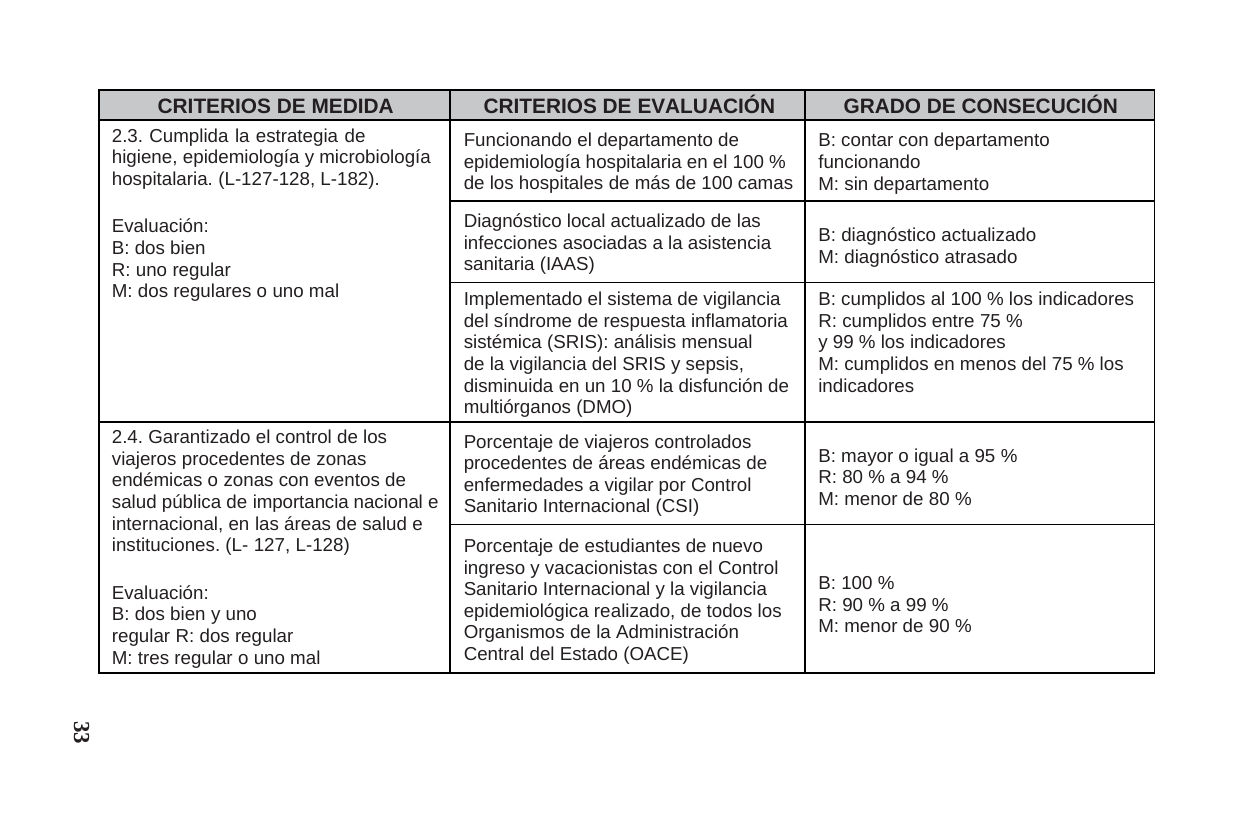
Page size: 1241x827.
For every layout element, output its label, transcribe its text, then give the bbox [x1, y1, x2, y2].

table_cell Porcentaje de estudiantes de nuevo ingreso y vacacionistas con el Control Sanitario Internacional y la vigilancia epidemiológica realizado, de todos los Organismos de la Administración Central del Estado (OACE) [451, 525, 804, 672]
table_cell Funcionando el departamento de epidemiología hospitalaria en el 100 % de los hospitales de más de 100 camas [451, 121, 804, 200]
table_header GRADO DE CONSECUCIÓN [806, 91, 1154, 119]
table_cell B: contar con departamento funcionando M: sin departamento [806, 121, 1154, 200]
table_cell 2.4. Garantizado el control de los viajeros procedentes de zonas endémicas o zonas con eventos de salud pública de importancia nacional e internacional, en las áreas de salud e instituciones. (L- 127, L-128) Evaluación: B: dos bien y uno regular R: dos regular M: tres regular o uno mal [100, 423, 449, 672]
table_cell Diagnóstico local actualizado de las infecciones asociadas a la asistencia sanitaria (IAAS) [451, 202, 804, 281]
table_cell Porcentaje de viajeros controlados procedentes de áreas endémicas de enfermedades a vigilar por Control Sanitario Internacional (CSI) [451, 423, 804, 523]
table_cell Implementado el sistema de vigilancia del síndrome de respuesta inflamatoria sistémica (SRIS): análisis mensual de la vigilancia del SRIS y sepsis, disminuida en un 10 % la disfunción de multiórganos (DMO) [451, 283, 804, 421]
table_cell 2.3. Cumplida la estrategia de higiene, epidemiología y microbiología hospitalaria. (L-127-128, L-182). Evaluación: B: dos bien R: uno regular M: dos regulares o uno mal [100, 121, 449, 421]
table_header CRITERIOS DE EVALUACIÓN [451, 91, 804, 119]
table_cell B: mayor o igual a 95 % R: 80 % a 94 % M: menor de 80 % [806, 423, 1154, 523]
table_header CRITERIOS DE MEDIDA [100, 91, 449, 119]
table_cell B: cumplidos al 100 % los indicadores R: cumplidos entre 75 % y 99 % los indicadores M: cumplidos en menos del 75 % los indicadores [806, 283, 1154, 421]
table_cell B: diagnóstico actualizado M: diagnóstico atrasado [806, 202, 1154, 281]
table_cell B: 100 % R: 90 % a 99 % M: menor de 90 % [806, 525, 1154, 672]
